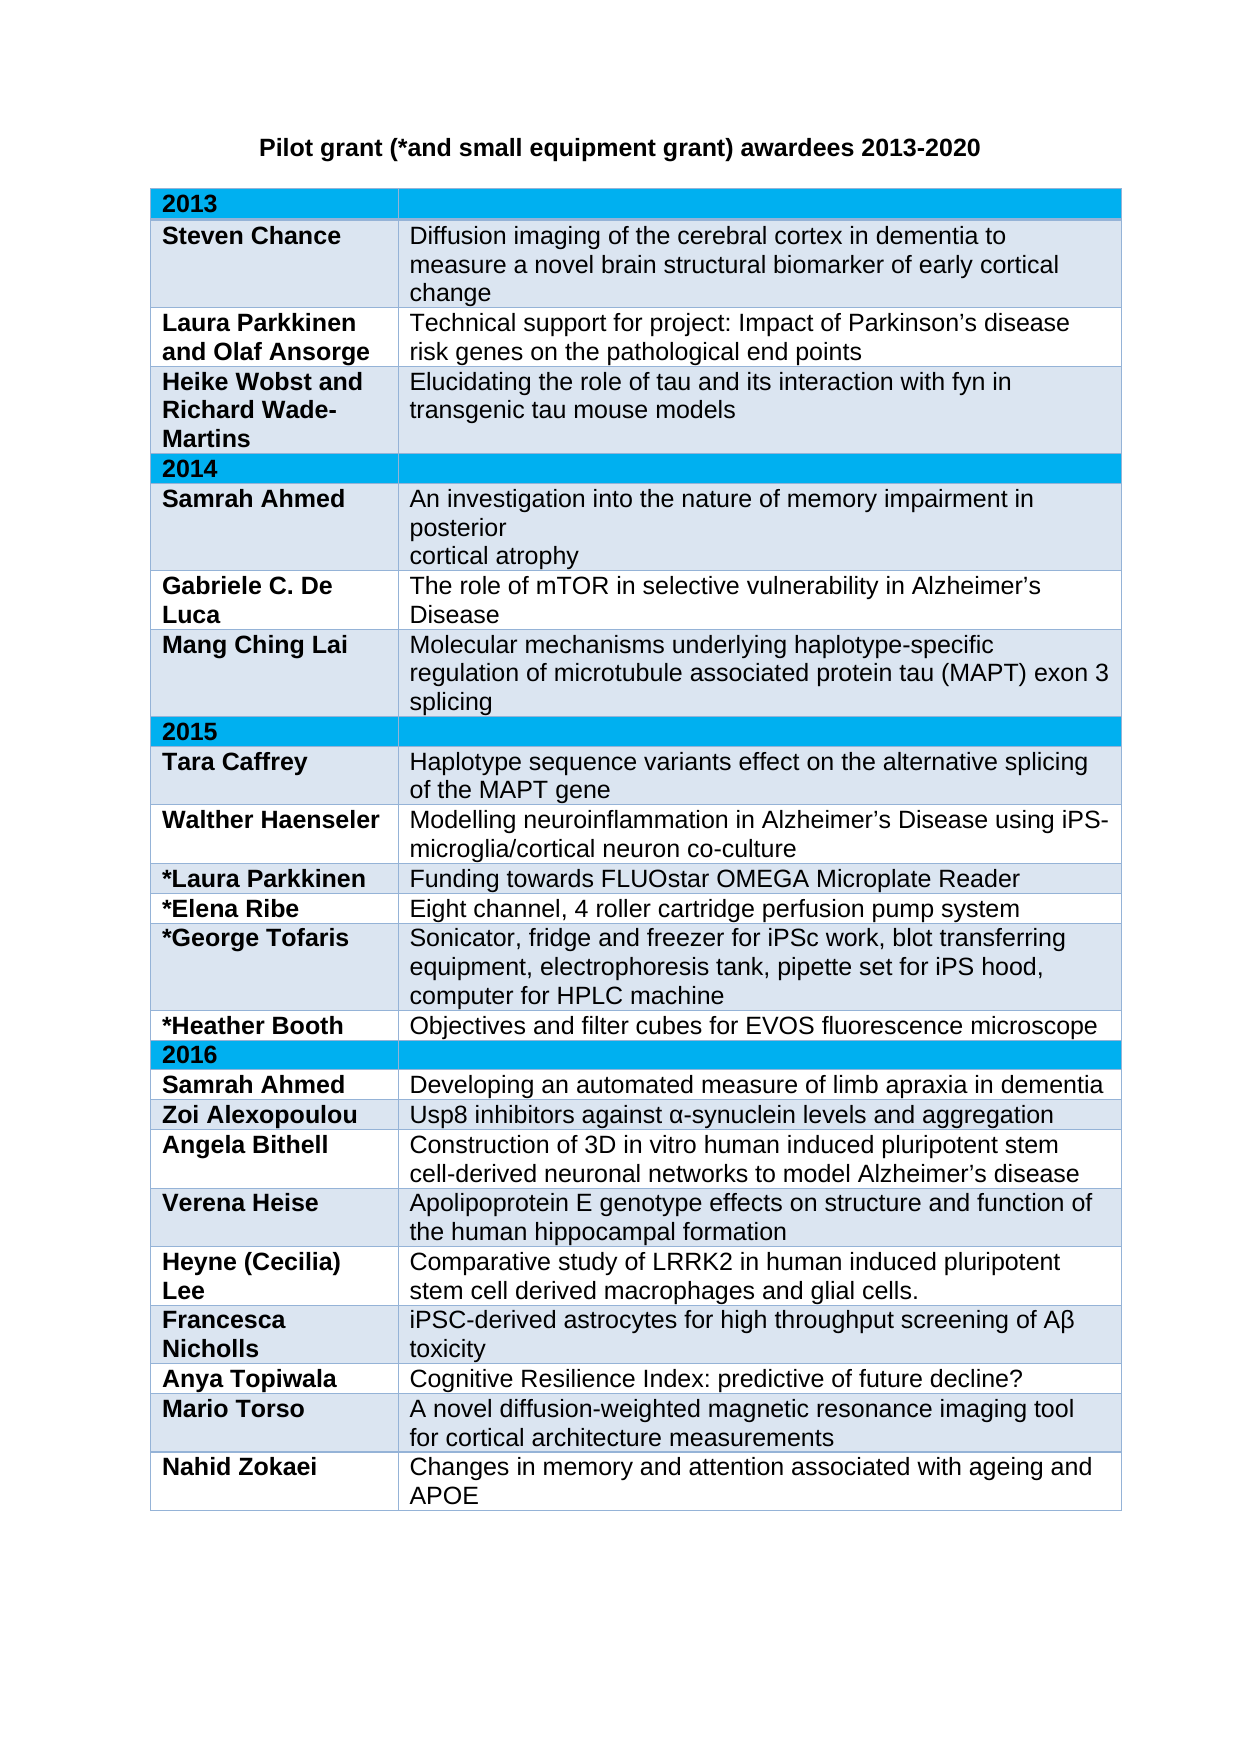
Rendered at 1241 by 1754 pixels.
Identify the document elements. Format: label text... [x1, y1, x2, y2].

table_header [399, 189, 1121, 218]
table_cell A novel diffusion-weighted magnetic resonance imaging tool for cortical architecture measurements [399, 1394, 1121, 1451]
table_cell [399, 454, 1121, 483]
table_cell Samrah Ahmed [151, 484, 398, 570]
table_cell Laura Parkkinen and Olaf Ansorge [151, 308, 398, 366]
table_cell Cognitive Resilience Index: predictive of future decline? [399, 1364, 1121, 1393]
table_cell 2014 [151, 454, 398, 483]
table_cell Funding towards FLUOstar OMEGA Microplate Reader [399, 864, 1121, 893]
table_cell The role of mTOR in selective vulnerability in Alzheimer’s Disease [399, 571, 1121, 629]
table_cell Objectives and filter cubes for EVOS fluorescence microscope [399, 1011, 1121, 1039]
table_cell Diffusion imaging of the cerebral cortex in dementia to measure a novel brain structural biomarker of early cortical change [399, 221, 1121, 307]
table_cell *Heather Booth [151, 1011, 398, 1039]
table_header 2013 [151, 189, 398, 218]
table_cell Francesca Nicholls [151, 1306, 398, 1363]
table_cell [399, 717, 1121, 746]
table_cell Changes in memory and attention associated with ageing and APOE [399, 1453, 1121, 1510]
table_cell Eight channel, 4 roller cartridge perfusion pump system [399, 894, 1121, 922]
table_cell *George Tofaris [151, 924, 398, 1010]
table_cell 2016 [151, 1041, 398, 1069]
table_cell Comparative study of LRRK2 in human induced pluripotent stem cell derived macrophages and glial cells. [399, 1247, 1121, 1304]
table_cell Anya Topiwala [151, 1364, 398, 1393]
table_cell Zoi Alexopoulou [151, 1100, 398, 1129]
table_cell Gabriele C. De Luca [151, 571, 398, 629]
table_cell *Laura Parkkinen [151, 864, 398, 893]
table_cell Technical support for project: Impact of Parkinson’s disease risk genes on the pathological end points [399, 308, 1121, 366]
table_cell Developing an automated measure of limb apraxia in dementia [399, 1070, 1121, 1099]
table_cell Samrah Ahmed [151, 1070, 398, 1099]
table_cell Heyne (Cecilia) Lee [151, 1247, 398, 1304]
table_cell Modelling neuroinflammation in Alzheimer’s Disease using iPS-microglia/cortical neuron co-culture [399, 805, 1121, 863]
table_cell Heike Wobst and Richard Wade-Martins [151, 367, 398, 453]
table_cell Nahid Zokaei [151, 1453, 398, 1510]
table_cell Molecular mechanisms underlying haplotype-specific regulation of microtubule associated protein tau (MAPT) exon 3 splicing [399, 630, 1121, 716]
table_cell Usp8 inhibitors against α-synuclein levels and aggregation [399, 1100, 1121, 1129]
table_cell Angela Bithell [151, 1130, 398, 1187]
table_cell An investigation into the nature of memory impairment in posterior cortical atrophy [399, 484, 1121, 570]
table_cell Apolipoprotein E genotype effects on structure and function of the human hippocampal formation [399, 1189, 1121, 1246]
table_cell Construction of 3D in vitro human induced pluripotent stem cell-derived neuronal networks to model Alzheimer’s disease [399, 1130, 1121, 1187]
table_cell Tara Caffrey [151, 747, 398, 804]
text Pilot grant (*and small equipment grant) awardees 2013-2020 [150, 133, 1090, 162]
table_cell *Elena Ribe [151, 894, 398, 922]
table_cell [399, 1041, 1121, 1069]
table_cell Mario Torso [151, 1394, 398, 1451]
table_cell Verena Heise [151, 1189, 398, 1246]
table_cell iPSC-derived astrocytes for high throughput screening of Aβ toxicity [399, 1306, 1121, 1363]
table_cell Mang Ching Lai [151, 630, 398, 716]
table_cell Elucidating the role of tau and its interaction with fyn in transgenic tau mouse models [399, 367, 1121, 453]
table_cell Steven Chance [151, 221, 398, 307]
table_cell Haplotype sequence variants effect on the alternative splicing of the MAPT gene [399, 747, 1121, 804]
table_cell Walther Haenseler [151, 805, 398, 863]
table_cell 2015 [151, 717, 398, 746]
table_cell Sonicator, fridge and freezer for iPSc work, blot transferring equipment, electrophoresis tank, pipette set for iPS hood, computer for HPLC machine [399, 924, 1121, 1010]
